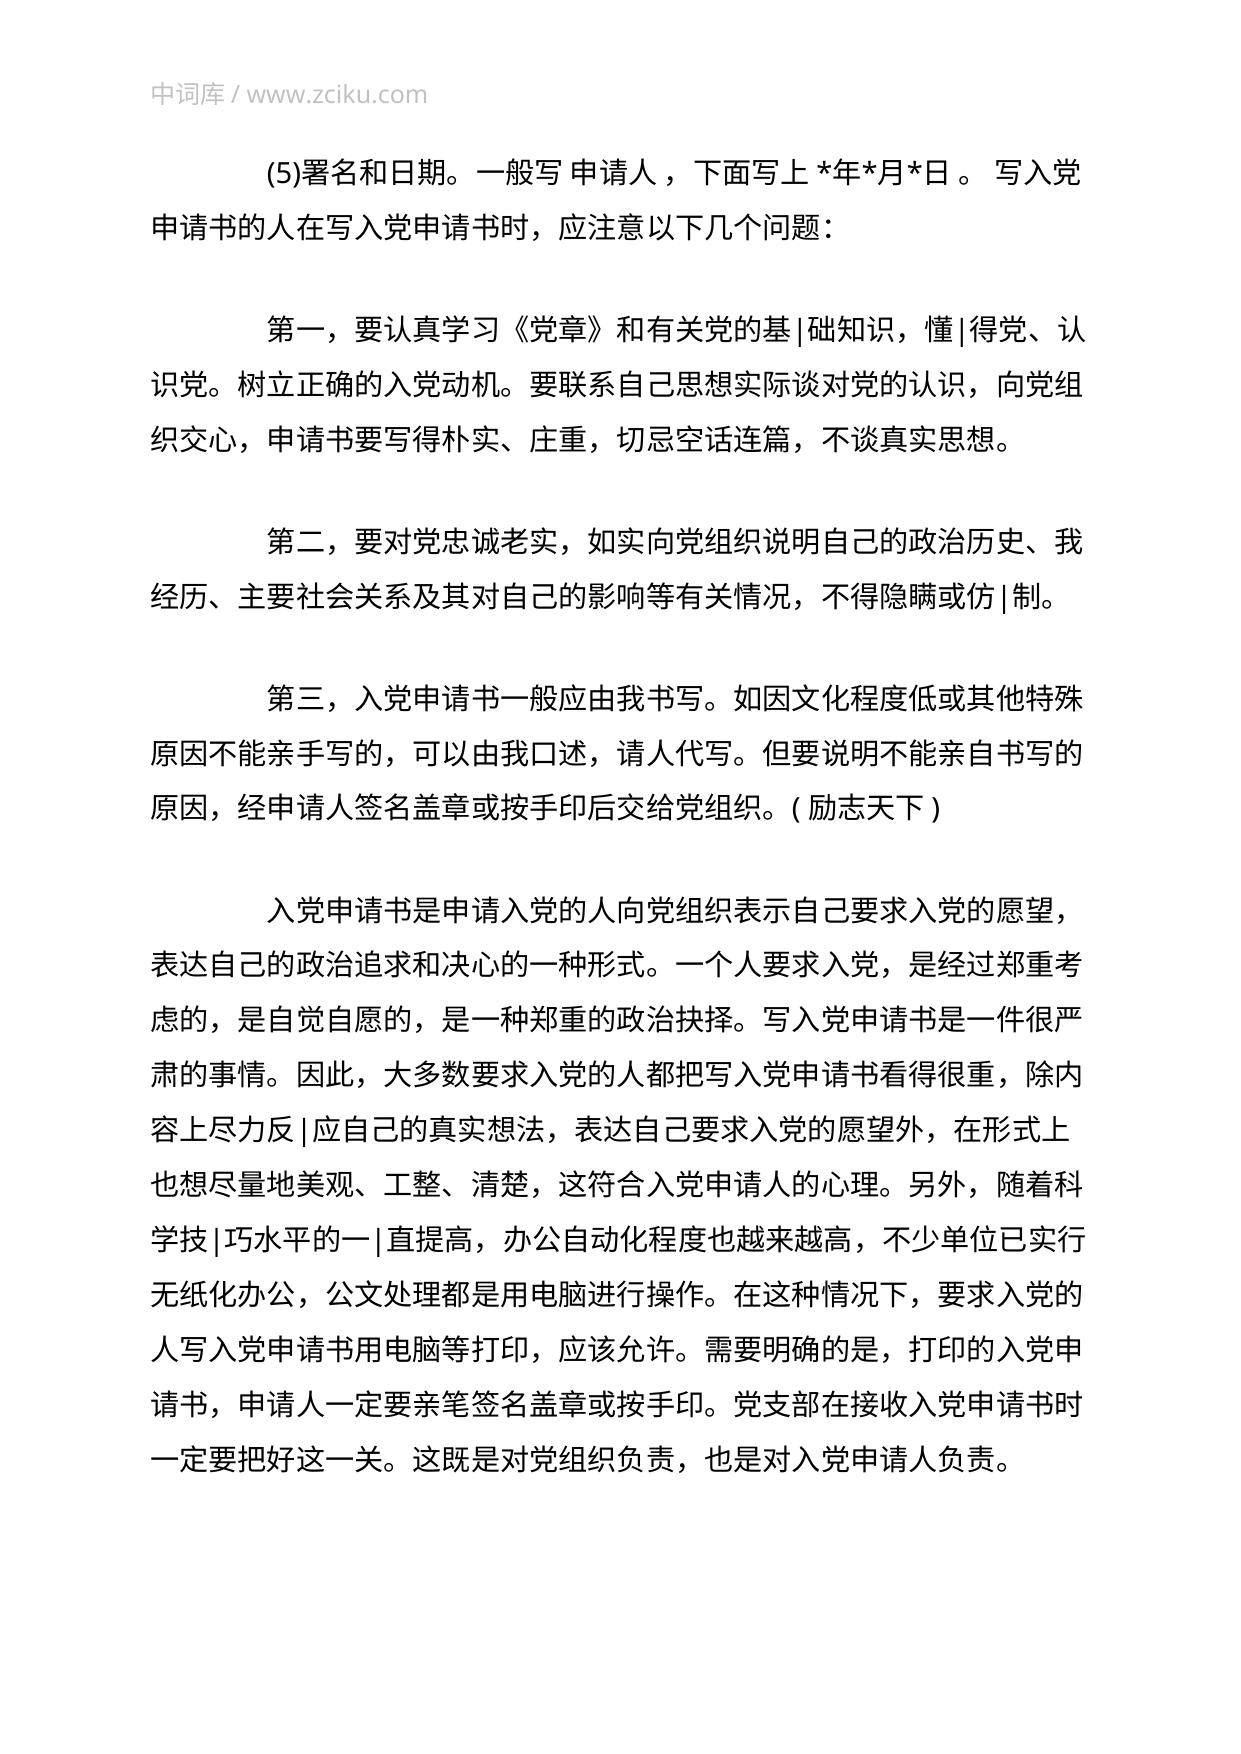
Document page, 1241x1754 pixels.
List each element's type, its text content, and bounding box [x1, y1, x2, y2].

text 第三，入党申请书一般应由我书写。如因文化程度低或其他特殊原因不能亲手写的，可以由我口述，请人代写。但要说明不能亲自书写的原因，经申请人签名盖章或按手印后交给党组织。( 励志天下 ) [150, 675, 1090, 827]
text (5)署名和日期。一般写 申请人 ，下面写上 *年*月*日 。 写入党申请书的人在写入党申请书时，应注意以下几个问题： [150, 150, 1090, 247]
text 第一，要认真学习《党章》和有关党的基|础知识，懂|得党、认识党。树立正确的入党动机。要联系自己思想实际谈对党的认识，向党组织交心，申请书要写得朴实、庄重，切忌空话连篇，不谈真实思想。 [150, 307, 1090, 459]
text 第二，要对党忠诚老实，如实向党组织说明自己的政治历史、我经历、主要社会关系及其对自己的影响等有关情况，不得隐瞒或仿|制。 [150, 518, 1090, 616]
text 入党申请书是申请入党的人向党组织表示自己要求入党的愿望，表达自己的政治追求和决心的一种形式。一个人要求入党，是经过郑重考虑的，是自觉自愿的，是一种郑重的政治抉择。写入党申请书是一件很严肃的事情。因此，大多数要求入党的人都把写入党申请书看得很重，除内容上尽力反|应自己的真实想法，表达自己要求入党的愿望外，在形式上也想尽量地美观、工整、清楚，这符合入党申请人的心理。另外，随着科学技|巧水平的一|直提高，办公自动化程度也越来越高，不少单位已实行无纸化办公，公文处理都是用电脑进行操作。在这种情况下，要求入党的人写入党申请书用电脑等打印，应该允许。需要明确的是，打印的入党申请书，申请人一定要亲笔签名盖章或按手印。党支部在接收入党申请书时一定要把好这一关。这既是对党组织负责，也是对入党申请人负责。 [150, 887, 1090, 1478]
